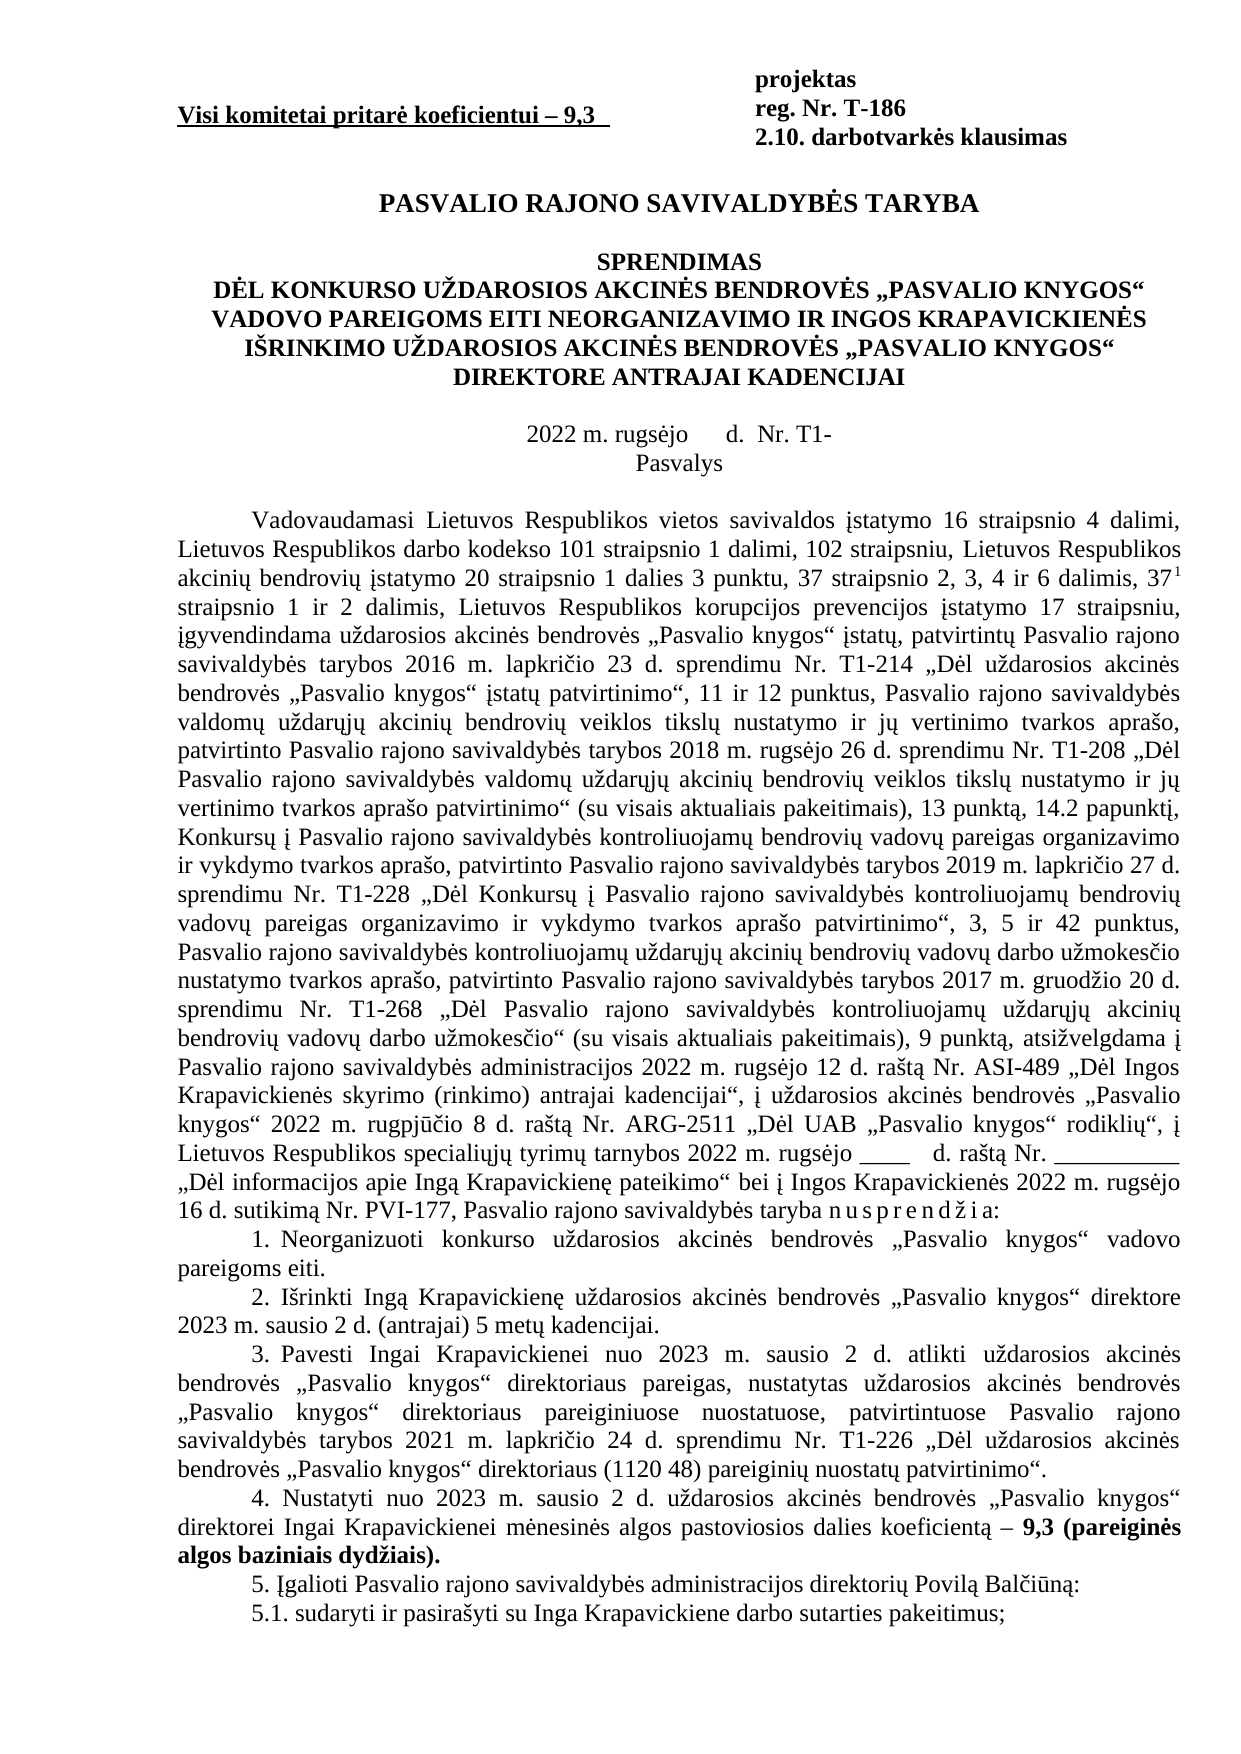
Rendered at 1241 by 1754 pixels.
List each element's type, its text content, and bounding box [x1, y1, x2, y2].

text 5.1. sudaryti ir pasirašyti su Inga Krapavickiene darbo sutarties pakeitimus; [177, 1598, 1181, 1627]
text Pasvalys [177, 448, 1181, 477]
text Dėl konkurso uždarosios akcinės bendrovės „pasvalio knygos“ vadovo pareigoms eiti neorganizavimo ir ingos krapavickienės išrinkimo UŽDAROSIOS AKCINĖS BENDROVĖS „PASVALIO knygos“ DIREKTORE ANTRAJAI KADENCIJAI [177, 275, 1181, 390]
text Vadovaudamasi Lietuvos Respublikos vietos savivaldos įstatymo 16 straipsnio 4 dalimi, Lietuvos Respublikos darbo kodekso 101 straipsnio 1 dalimi, 102 straipsniu, Lietuvos Respublikos akcinių bendrovių įstatymo 20 straipsnio 1 dalies 3 punktu, 37 straipsnio 2, 3, 4 ir 6 dalimis, 371 straipsnio 1 ir 2 dalimis, Lietuvos Respublikos korupcijos prevencijos įstatymo 17 straipsniu, įgyvendindama uždarosios akcinės bendrovės „Pasvalio knygos“ įstatų, patvirtintų Pasvalio rajono savivaldybės tarybos 2016 m. lapkričio 23 d. sprendimu Nr. T1-214 „Dėl uždarosios akcinės bendrovės „Pasvalio knygos“ įstatų patvirtinimo“, 11 ir 12 punktus, Pasvalio rajono savivaldybės valdomų uždarųjų akcinių bendrovių veiklos tikslų nustatymo ir jų vertinimo tvarkos aprašo, patvirtinto Pasvalio rajono savivaldybės tarybos 2018 m. rugsėjo 26 d. sprendimu Nr. T1-208 „Dėl Pasvalio rajono savivaldybės valdomų uždarųjų akcinių bendrovių veiklos tikslų nustatymo ir jų vertinimo tvarkos aprašo patvirtinimo“ (su visais aktualiais pakeitimais), 13 punktą, 14.2 papunktį, Konkursų į Pasvalio rajono savivaldybės kontroliuojamų bendrovių vadovų pareigas organizavimo ir vykdymo tvarkos aprašo, patvirtinto Pasvalio rajono savivaldybės tarybos 2019 m. lapkričio 27 d. sprendimu Nr. T1-228 „Dėl Konkursų į Pasvalio rajono savivaldybės kontroliuojamų bendrovių vadovų pareigas organizavimo ir vykdymo tvarkos aprašo patvirtinimo“, 3, 5 ir 42 punktus, Pasvalio rajono savivaldybės kontroliuojamų uždarųjų akcinių bendrovių vadovų darbo užmokesčio nustatymo tvarkos aprašo, patvirtinto Pasvalio rajono savivaldybės tarybos 2017 m. gruodžio 20 d. sprendimu Nr. T1-268 „Dėl Pasvalio rajono savivaldybės kontroliuojamų uždarųjų akcinių bendrovių vadovų darbo užmokesčio“ (su visais aktualiais pakeitimais), 9 punktą, atsižvelgdama į Pasvalio rajono savivaldybės administracijos 2022 m. rugsėjo 12 d. raštą Nr. ASI-489 „Dėl Ingos Krapavickienės skyrimo (rinkimo) antrajai kadencijai“, į uždarosios akcinės bendrovės „Pasvalio knygos“ 2022 m. rugpjūčio 8 d. raštą Nr. ARG-2511 „Dėl UAB „Pasvalio knygos“ rodiklių“, į Lietuvos Respublikos specialiųjų tyrimų tarnybos 2022 m. rugsėjo ____ d. raštą Nr. __________ „Dėl informacijos apie Ingą Krapavickienę pateikimo“ bei į Ingos Krapavickienės 2022 m. rugsėjo 16 d. sutikimą Nr. PVI-177, Pasvalio rajono savivaldybės taryba nusprendžia: [177, 505, 1181, 1224]
text 4. Nustatyti nuo 2023 m. sausio 2 d. uždarosios akcinės bendrovės „Pasvalio knygos“ direktorei Ingai Krapavickienei mėnesinės algos pastoviosios dalies koeficientą – 9,3 (pareiginės algos baziniais dydžiais). [177, 1483, 1181, 1569]
text Pasvalio rajono savivaldybės taryba [177, 187, 1181, 218]
list Išrinkti Ingą Krapavickienę uždarosios akcinės bendrovės „Pasvalio knygos“ direktore 2023 m. sausio 2 d. (antrajai) 5 metų kadencijai. [177, 1282, 1181, 1339]
list Neorganizuoti konkurso uždarosios akcinės bendrovės „Pasvalio knygos“ vadovo pareigoms eiti. [177, 1224, 1181, 1282]
list Pavesti Ingai Krapavickienei nuo 2023 m. sausio 2 d. atlikti uždarosios akcinės bendrovės „Pasvalio knygos“ direktoriaus pareigas, nustatytas uždarosios akcinės bendrovės „Pasvalio knygos“ direktoriaus pareiginiuose nuostatuose, patvirtintuose Pasvalio rajono savivaldybės tarybos 2021 m. lapkričio 24 d. sprendimu Nr. T1-226 „Dėl uždarosios akcinės bendrovės „Pasvalio knygos“ direktoriaus (1120 48) pareiginių nuostatų patvirtinimo“. [177, 1339, 1181, 1483]
text 2022 m. rugsėjo d. Nr. T1- [177, 419, 1181, 448]
text 5. Įgalioti Pasvalio rajono savivaldybės administracijos direktorių Povilą Balčiūną: [177, 1569, 1181, 1598]
text Sprendimas [177, 247, 1181, 275]
